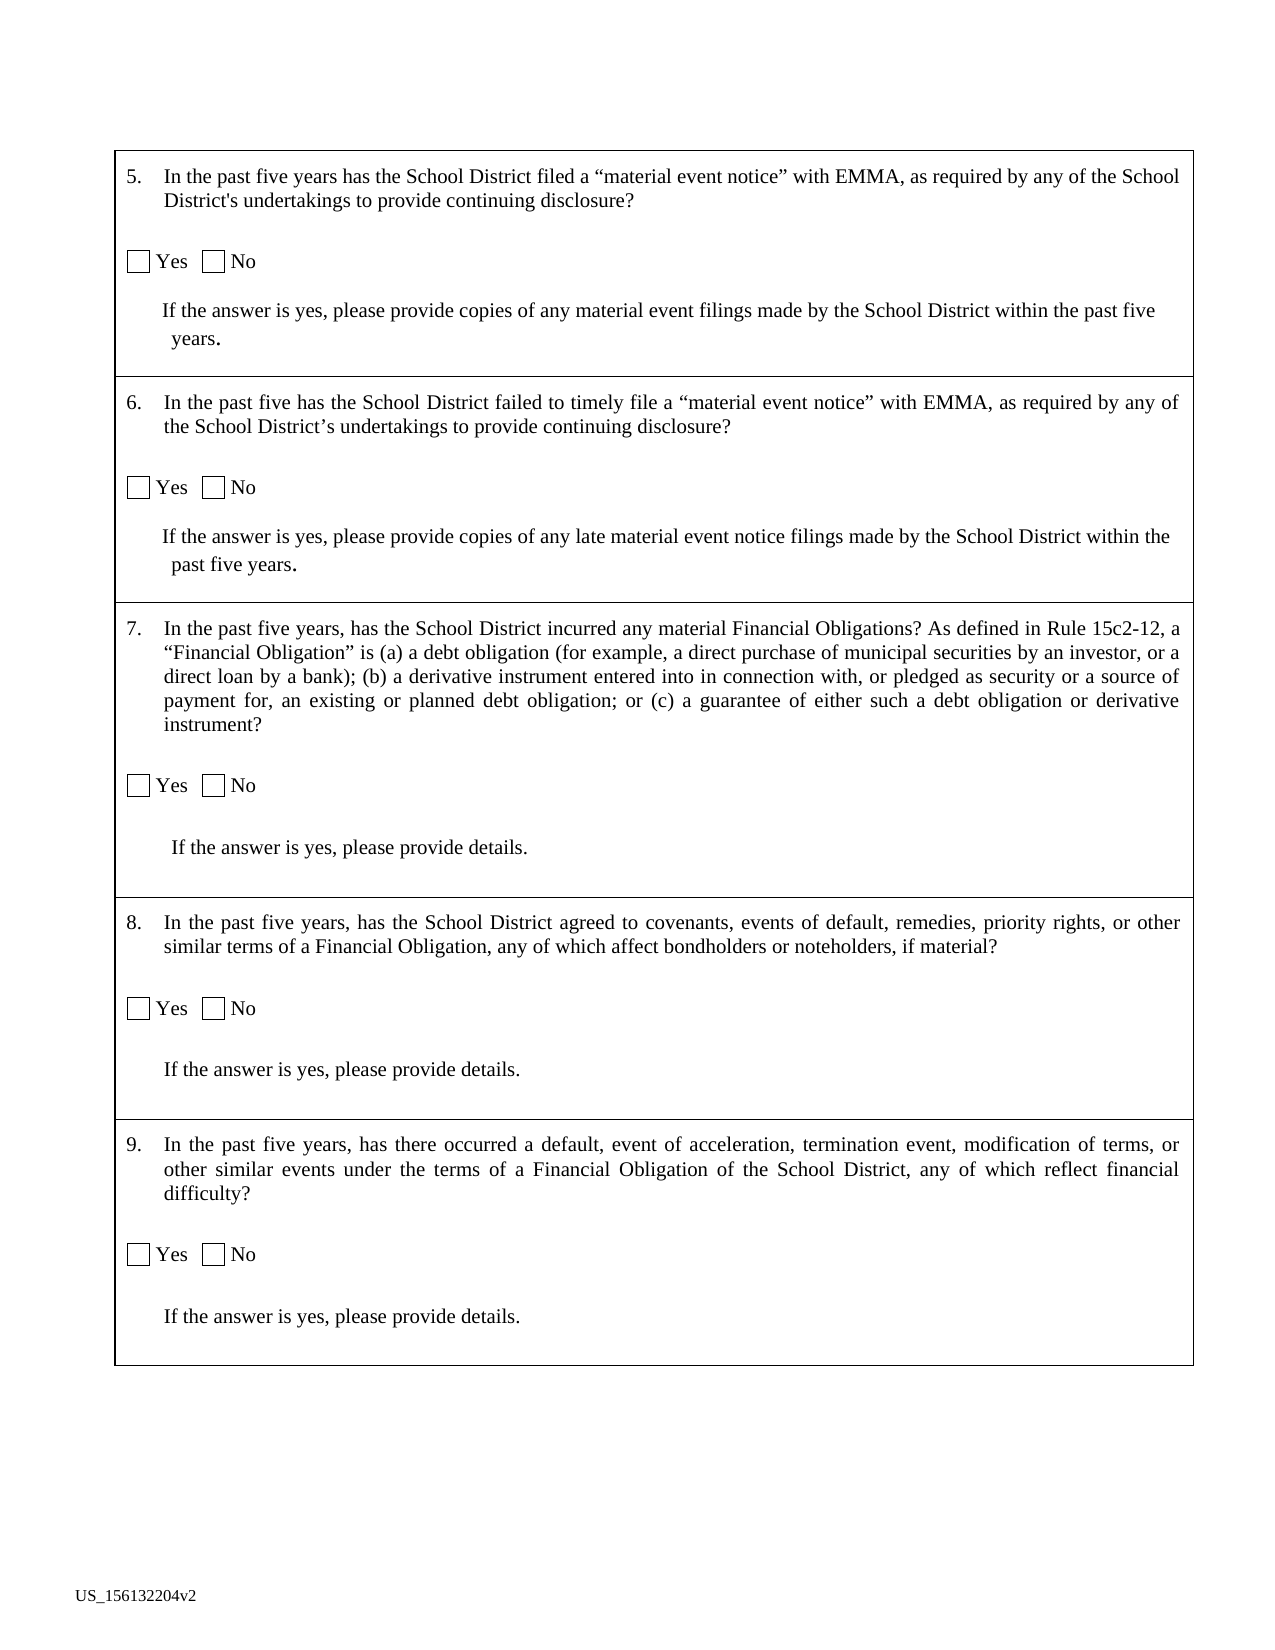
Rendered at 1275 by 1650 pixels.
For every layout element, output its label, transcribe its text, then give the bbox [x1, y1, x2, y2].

table_cell In the past five years, has there occurred a default, event of acceleration, termination event, modification of terms, or other similar events under the terms of a Financial Obligation of the School District, any of which reflect financial difficulty? Yes No If the answer is yes, please provide details. [116, 1120, 1193, 1365]
table_cell In the past five years, has the School District agreed to covenants, events of default, remedies, priority rights, or other similar terms of a Financial Obligation, any of which affect bondholders or noteholders, if material? Yes No If the answer is yes, please provide details. [116, 898, 1193, 1119]
table_cell In the past five years, has the School District incurred any material Financial Obligations? As defined in Rule 15c2-12, a “Financial Obligation” is (a) a debt obligation (for example, a direct purchase of municipal securities by an investor, or a direct loan by a bank); (b) a derivative instrument entered into in connection with, or pledged as security or a source of payment for, an existing or planned debt obligation; or (c) a guarantee of either such a debt obligation or derivative instrument? Yes No If the answer is yes, please provide details. [116, 603, 1193, 897]
table_cell In the past five years has the School District filed a “material event notice” with EMMA, as required by any of the School District's undertakings to provide continuing disclosure? Yes No If the answer is yes, please provide copies of any material event filings made by the School District within the past five years. [116, 151, 1193, 376]
table_cell In the past five has the School District failed to timely file a “material event notice” with EMMA, as required by any of the School District’s undertakings to provide continuing disclosure? Yes No If the answer is yes, please provide copies of any late material event notice filings made by the School District within the past five years. [116, 377, 1193, 602]
